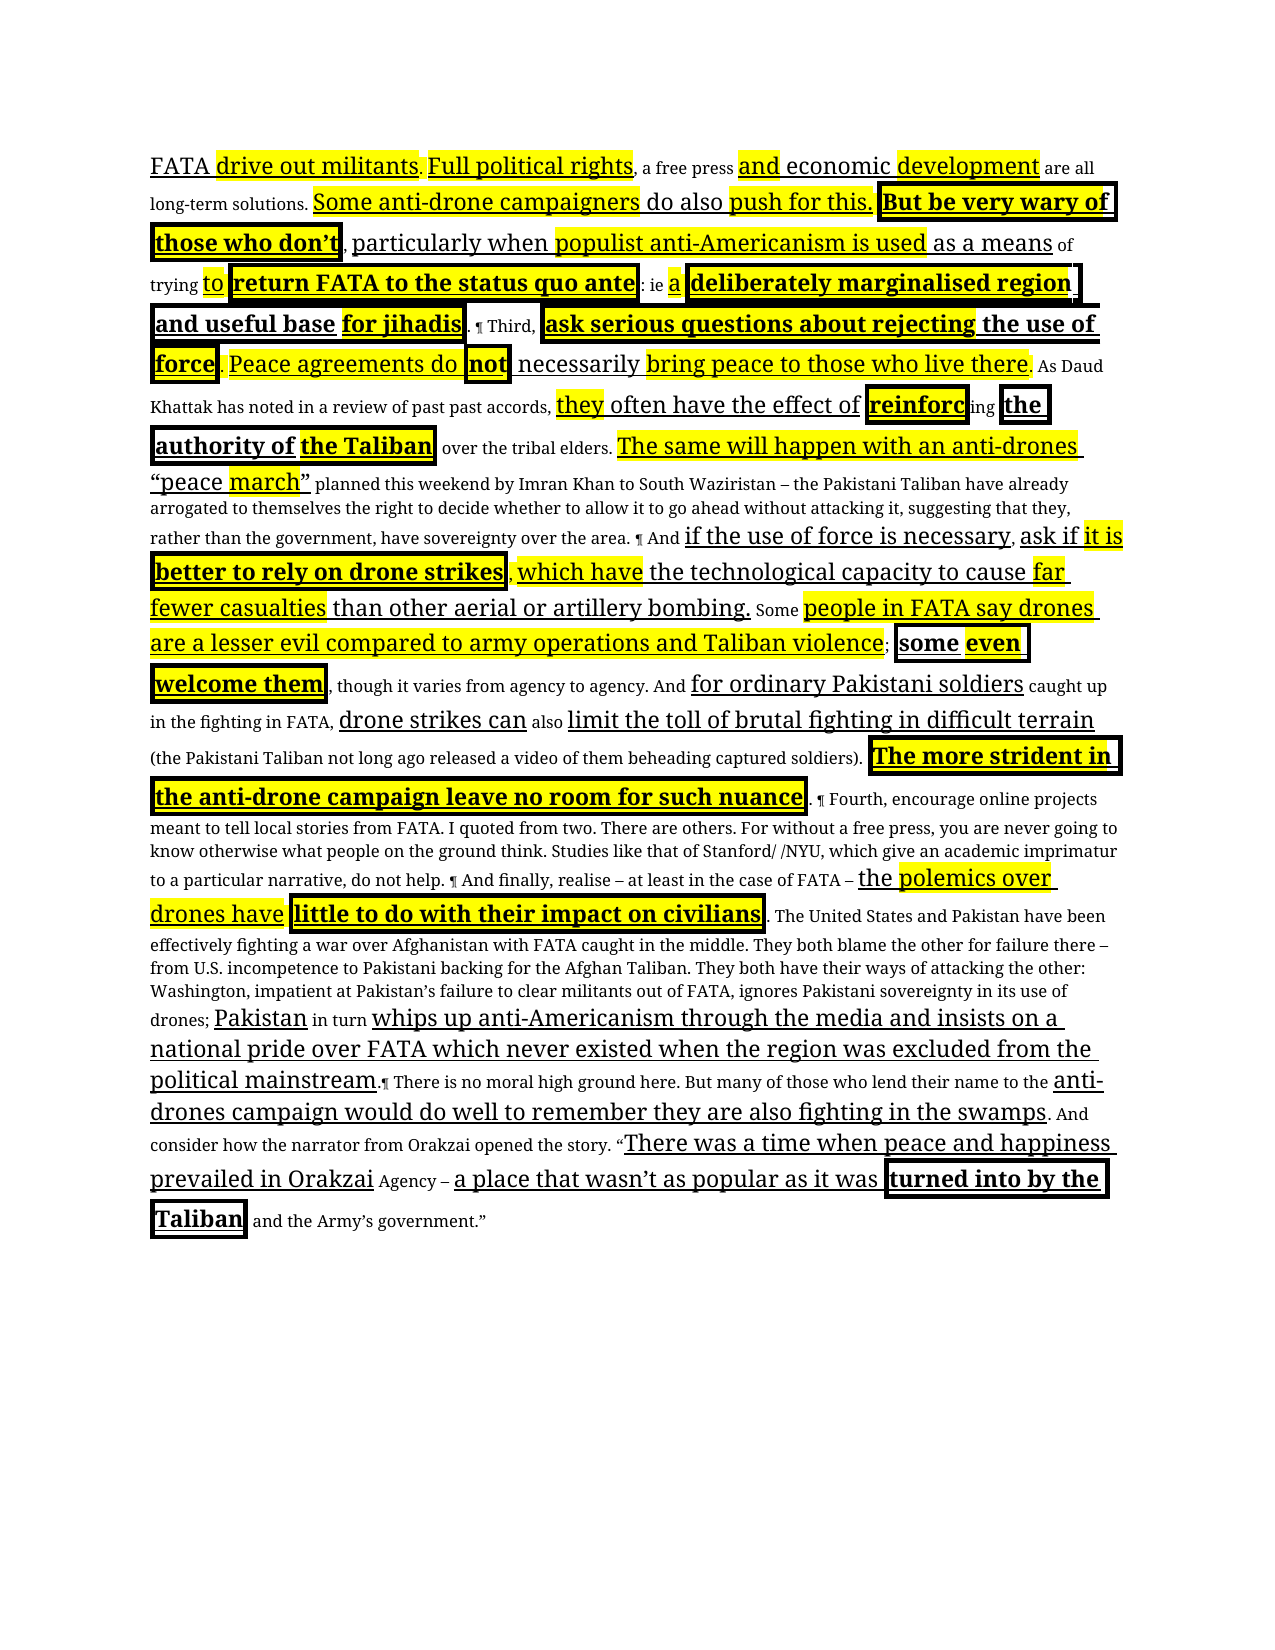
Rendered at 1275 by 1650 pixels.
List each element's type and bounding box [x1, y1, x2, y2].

text [150, 150, 1125, 1239]
